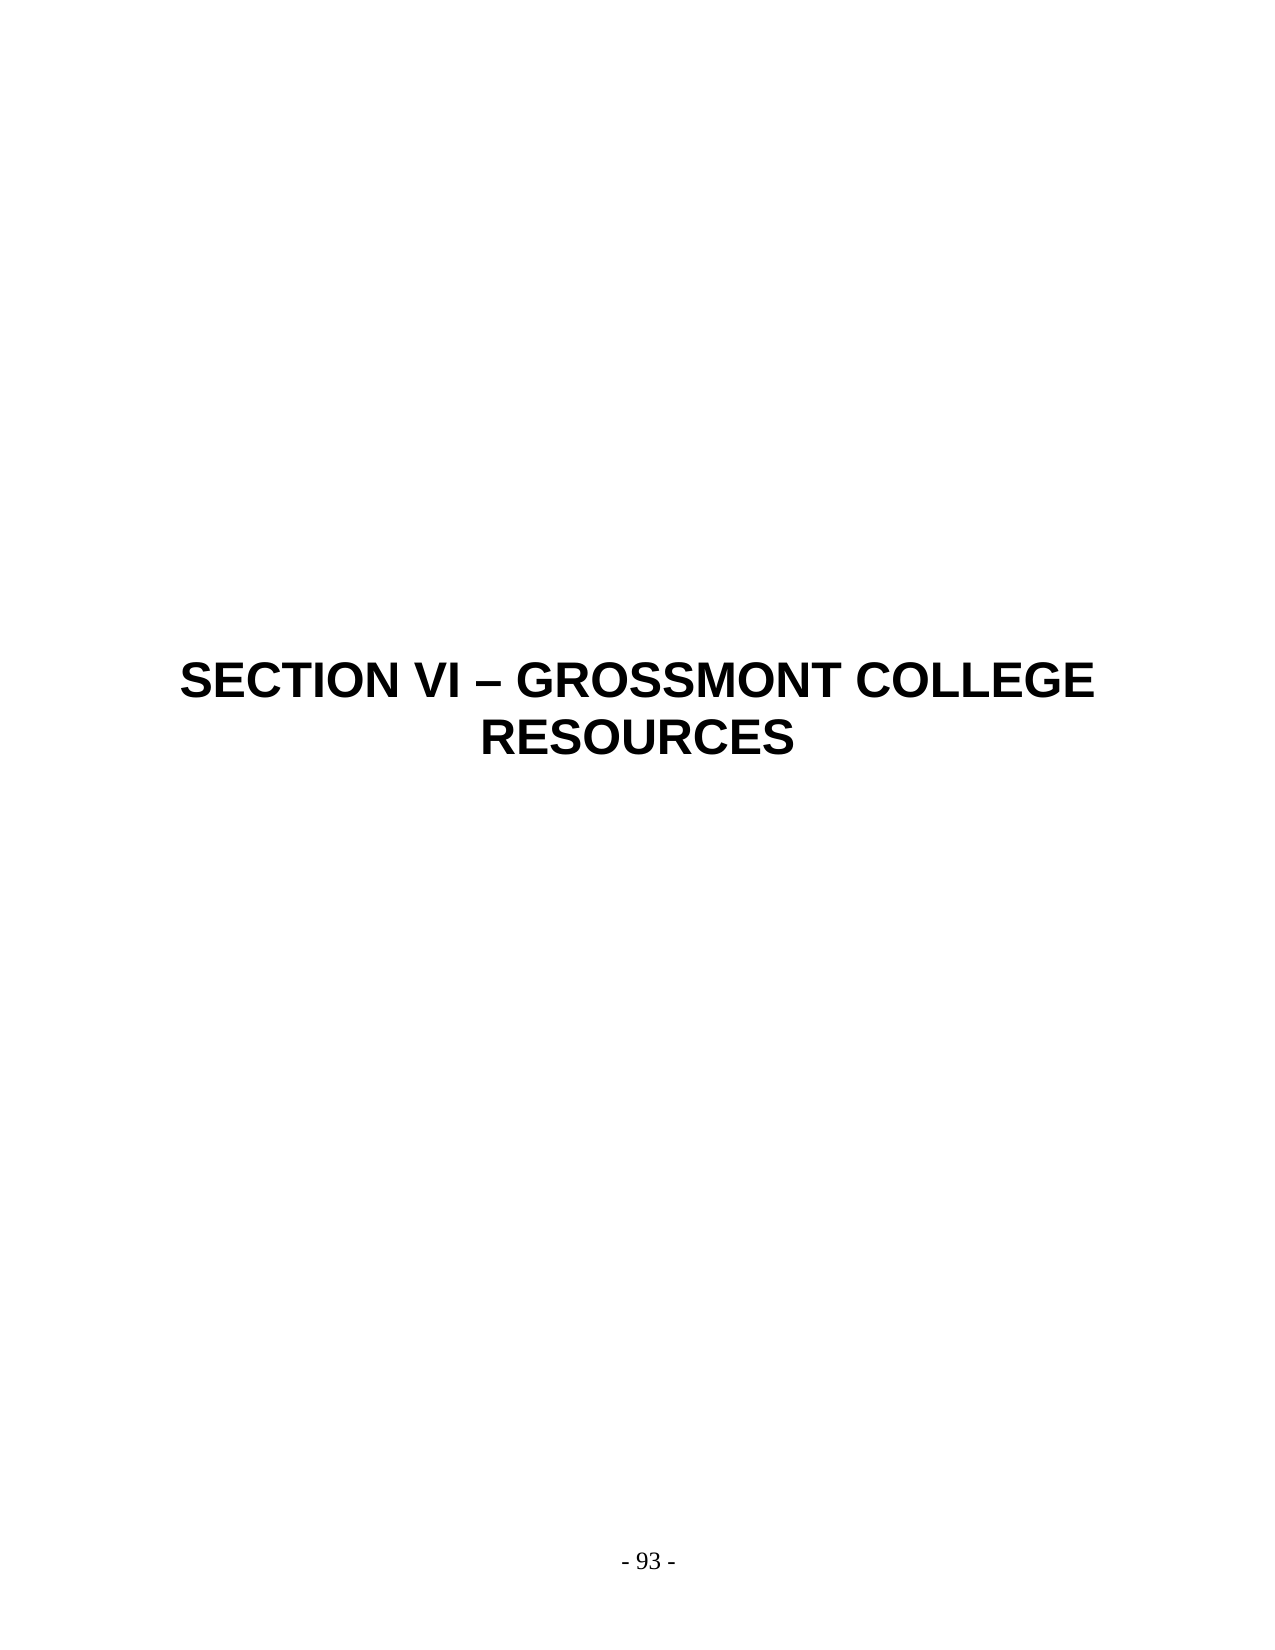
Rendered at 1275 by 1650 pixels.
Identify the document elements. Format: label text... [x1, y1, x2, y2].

text SECTION VI – GROSSMONT COLLEGE RESOURCES [75, 650, 1200, 765]
